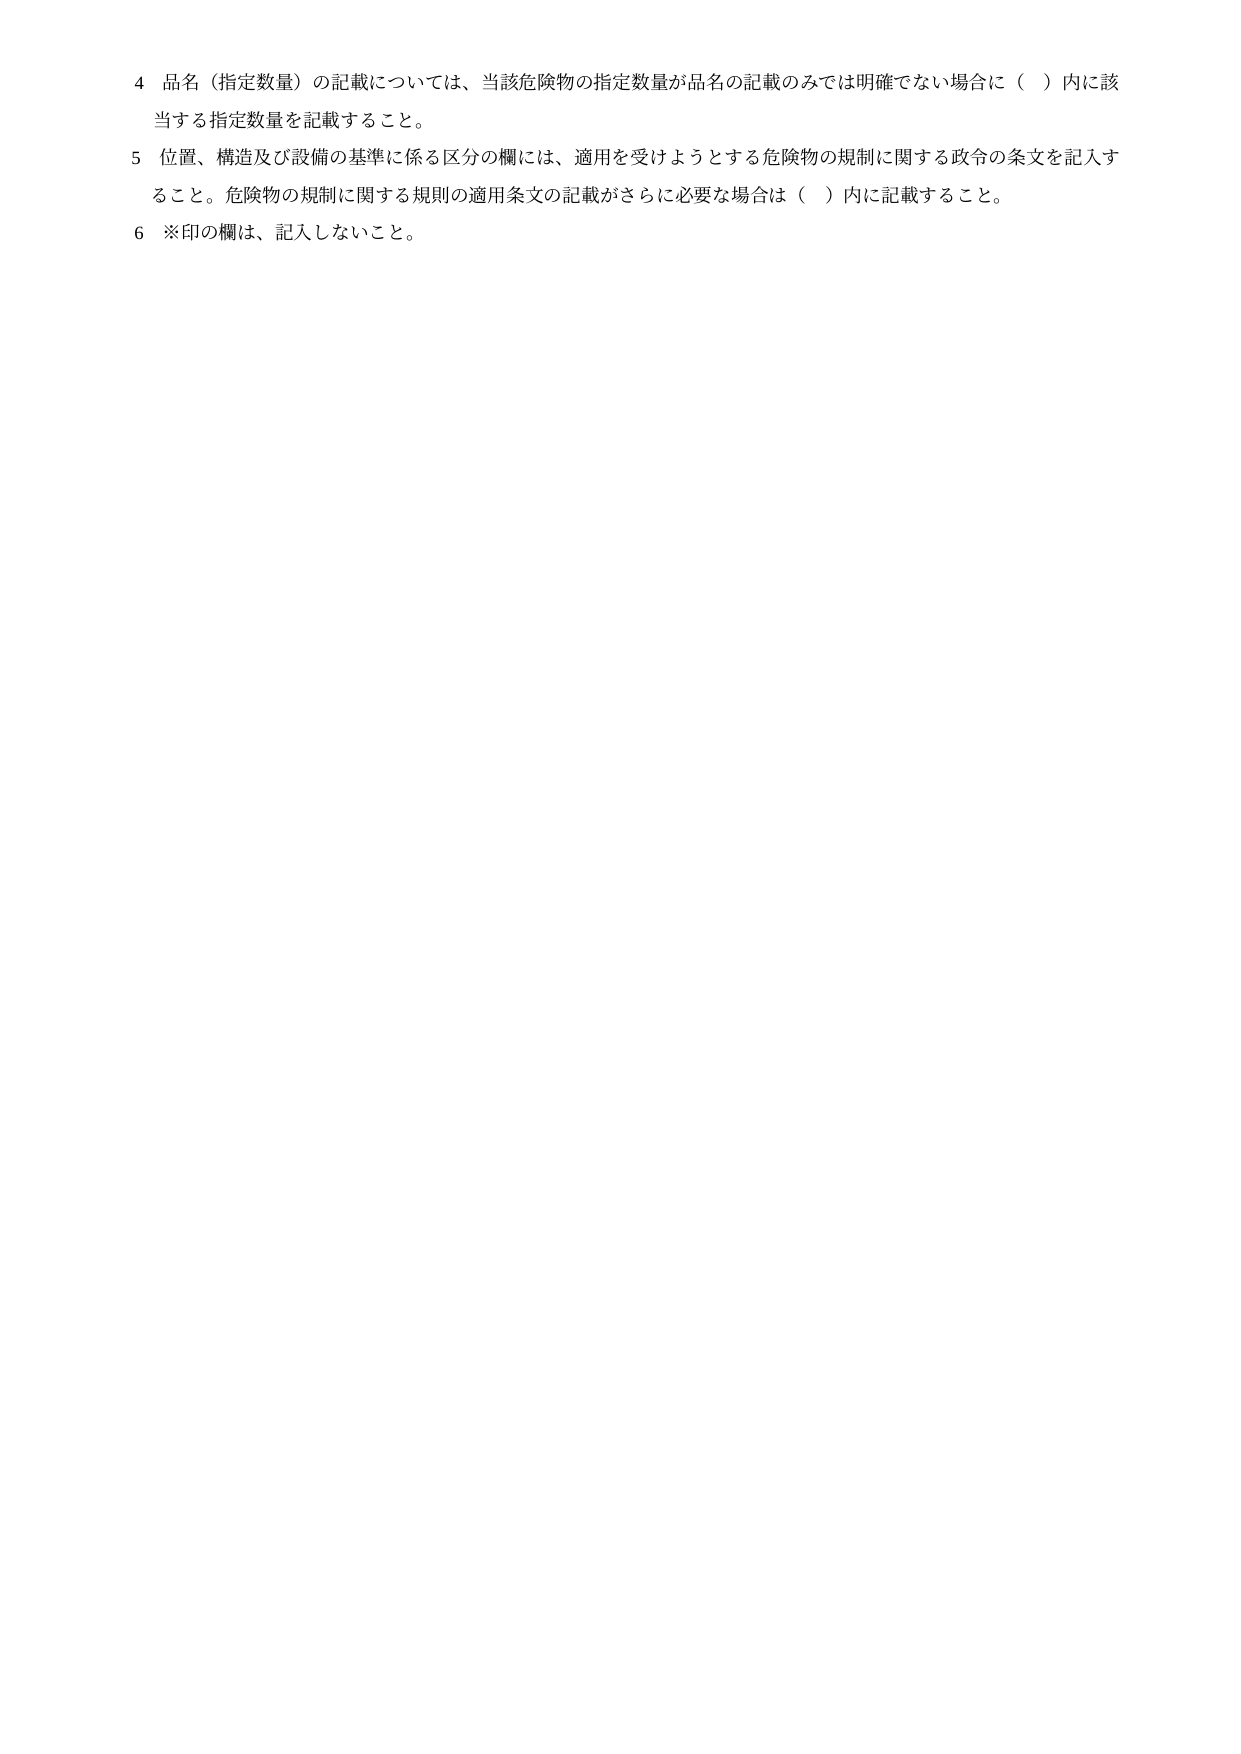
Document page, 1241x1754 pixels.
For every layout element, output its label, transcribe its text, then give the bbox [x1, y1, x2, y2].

text 4 品名（指定数量）の記載については、当該危険物の指定数量が品名の記載のみでは明確でない場合に（ ）内に該当する指定数量を記載すること。 [59, 63, 1122, 138]
text 6 ※印の欄は、記入しないこと。 [59, 213, 1122, 250]
text 5 位置、構造及び設備の基準に係る区分の欄には、適用を受けようとする危険物の規制に関する政令の条文を記入すること。危険物の規制に関する規則の適用条文の記載がさらに必要な場合は（ ）内に記載すること。 [131, 138, 1122, 213]
